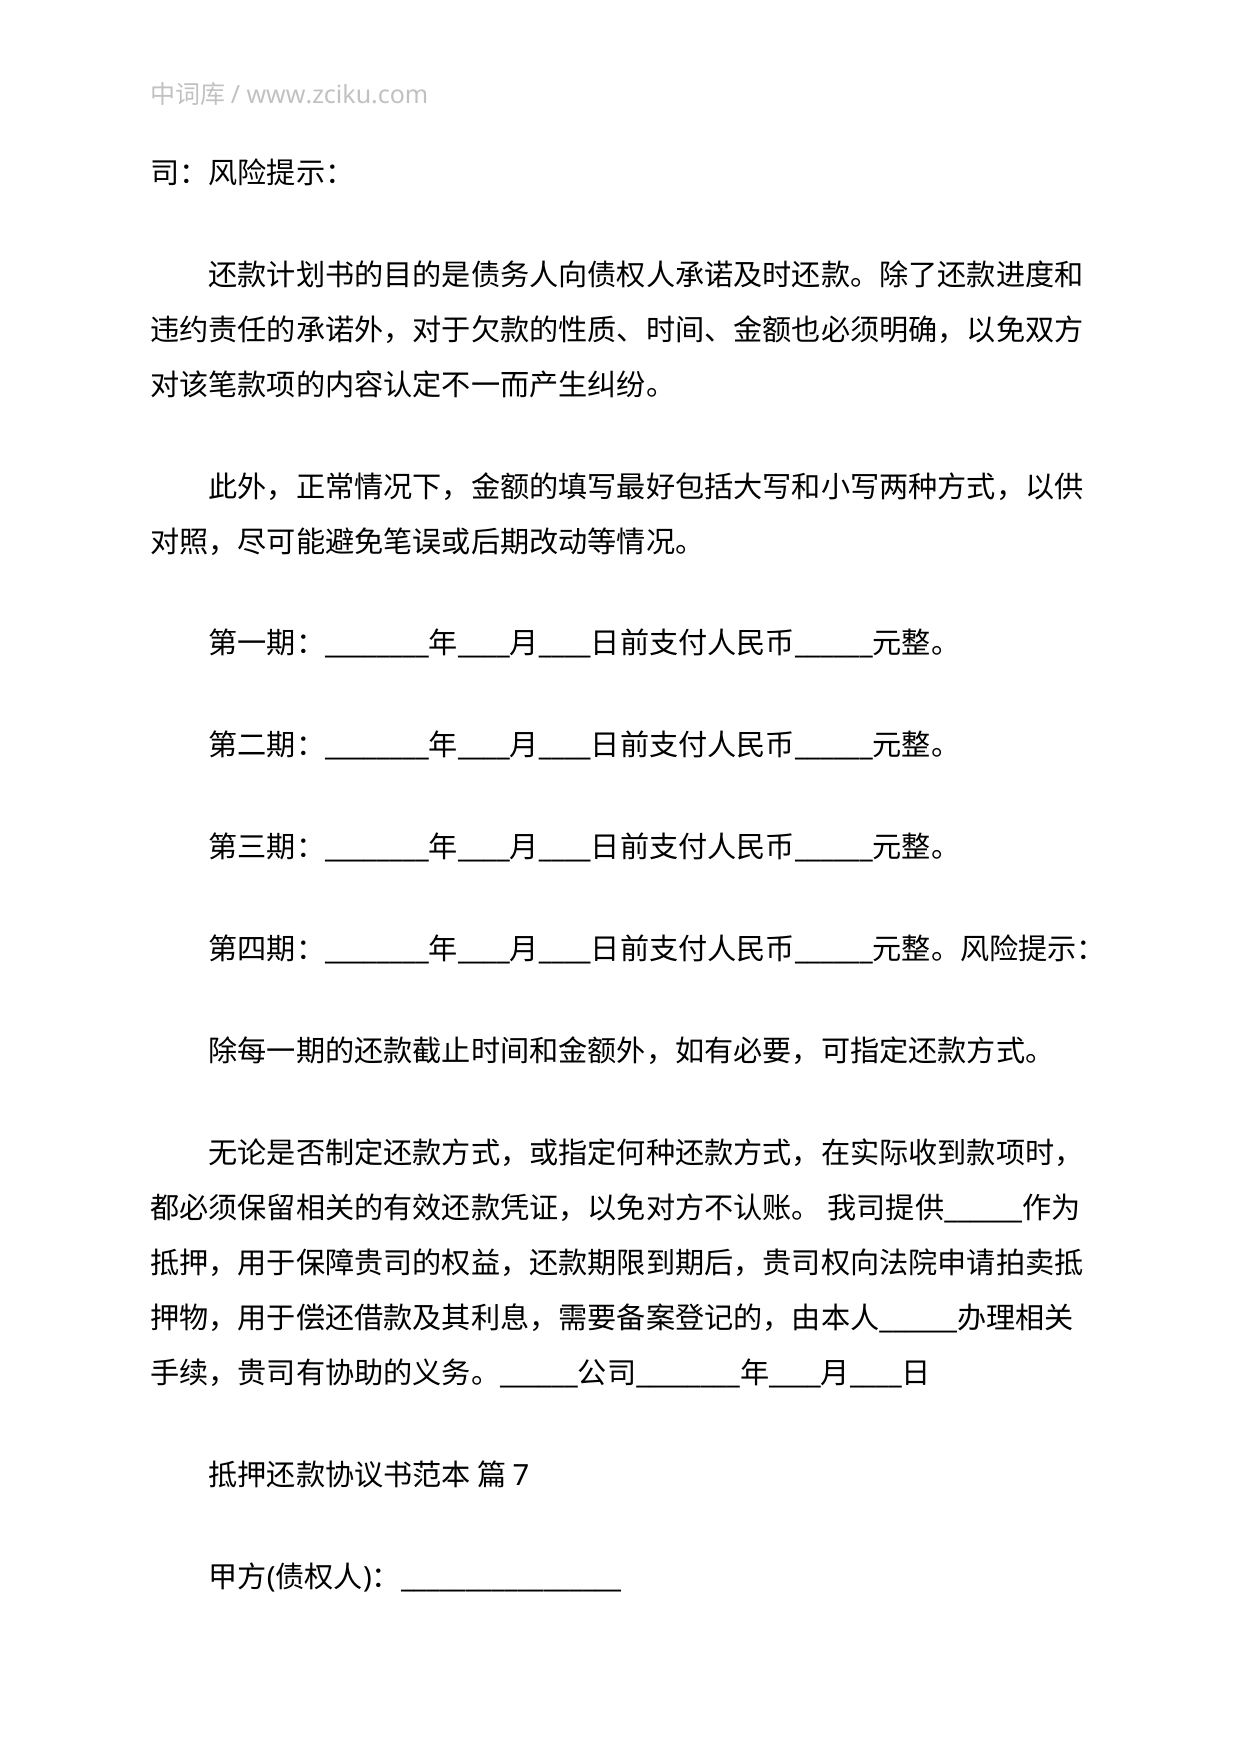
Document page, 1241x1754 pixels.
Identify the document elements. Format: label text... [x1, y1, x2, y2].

text 无论是否制定还款方式，或指定何种还款方式，在实际收到款项时，都必须保留相关的有效还款凭证，以免对方不认账。 我司提供______作为抵押，用于保障贵司的权益，还款期限到期后，贵司权向法院申请拍卖抵押物，用于偿还借款及其利息，需要备案登记的，由本人______办理相关手续，贵司有协助的义务。______公司________年____月____日 [150, 1130, 1090, 1392]
text 抵押还款协议书范本 篇7 [150, 1451, 1090, 1494]
text 除每一期的还款截止时间和金额外，如有必要，可指定还款方式。 [150, 1028, 1090, 1070]
text 第三期：________年____月____日前支付人民币______元整。 [150, 824, 1090, 866]
text 第二期：________年____月____日前支付人民币______元整。 [150, 722, 1090, 764]
text 甲方(债权人)：_________________ [150, 1553, 1090, 1596]
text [150, 150, 1090, 192]
text 此外，正常情况下，金额的填写最好包括大写和小写两种方式，以供对照，尽可能避免笔误或后期改动等情况。 [150, 463, 1090, 561]
text 第一期：________年____月____日前支付人民币______元整。 [150, 620, 1090, 662]
text 第四期：________年____月____日前支付人民币______元整。风险提示： [150, 926, 1090, 968]
text 还款计划书的目的是债务人向债权人承诺及时还款。除了还款进度和违约责任的承诺外，对于欠款的性质、时间、金额也必须明确，以免双方对该笔款项的内容认定不一而产生纠纷。 [150, 252, 1090, 404]
